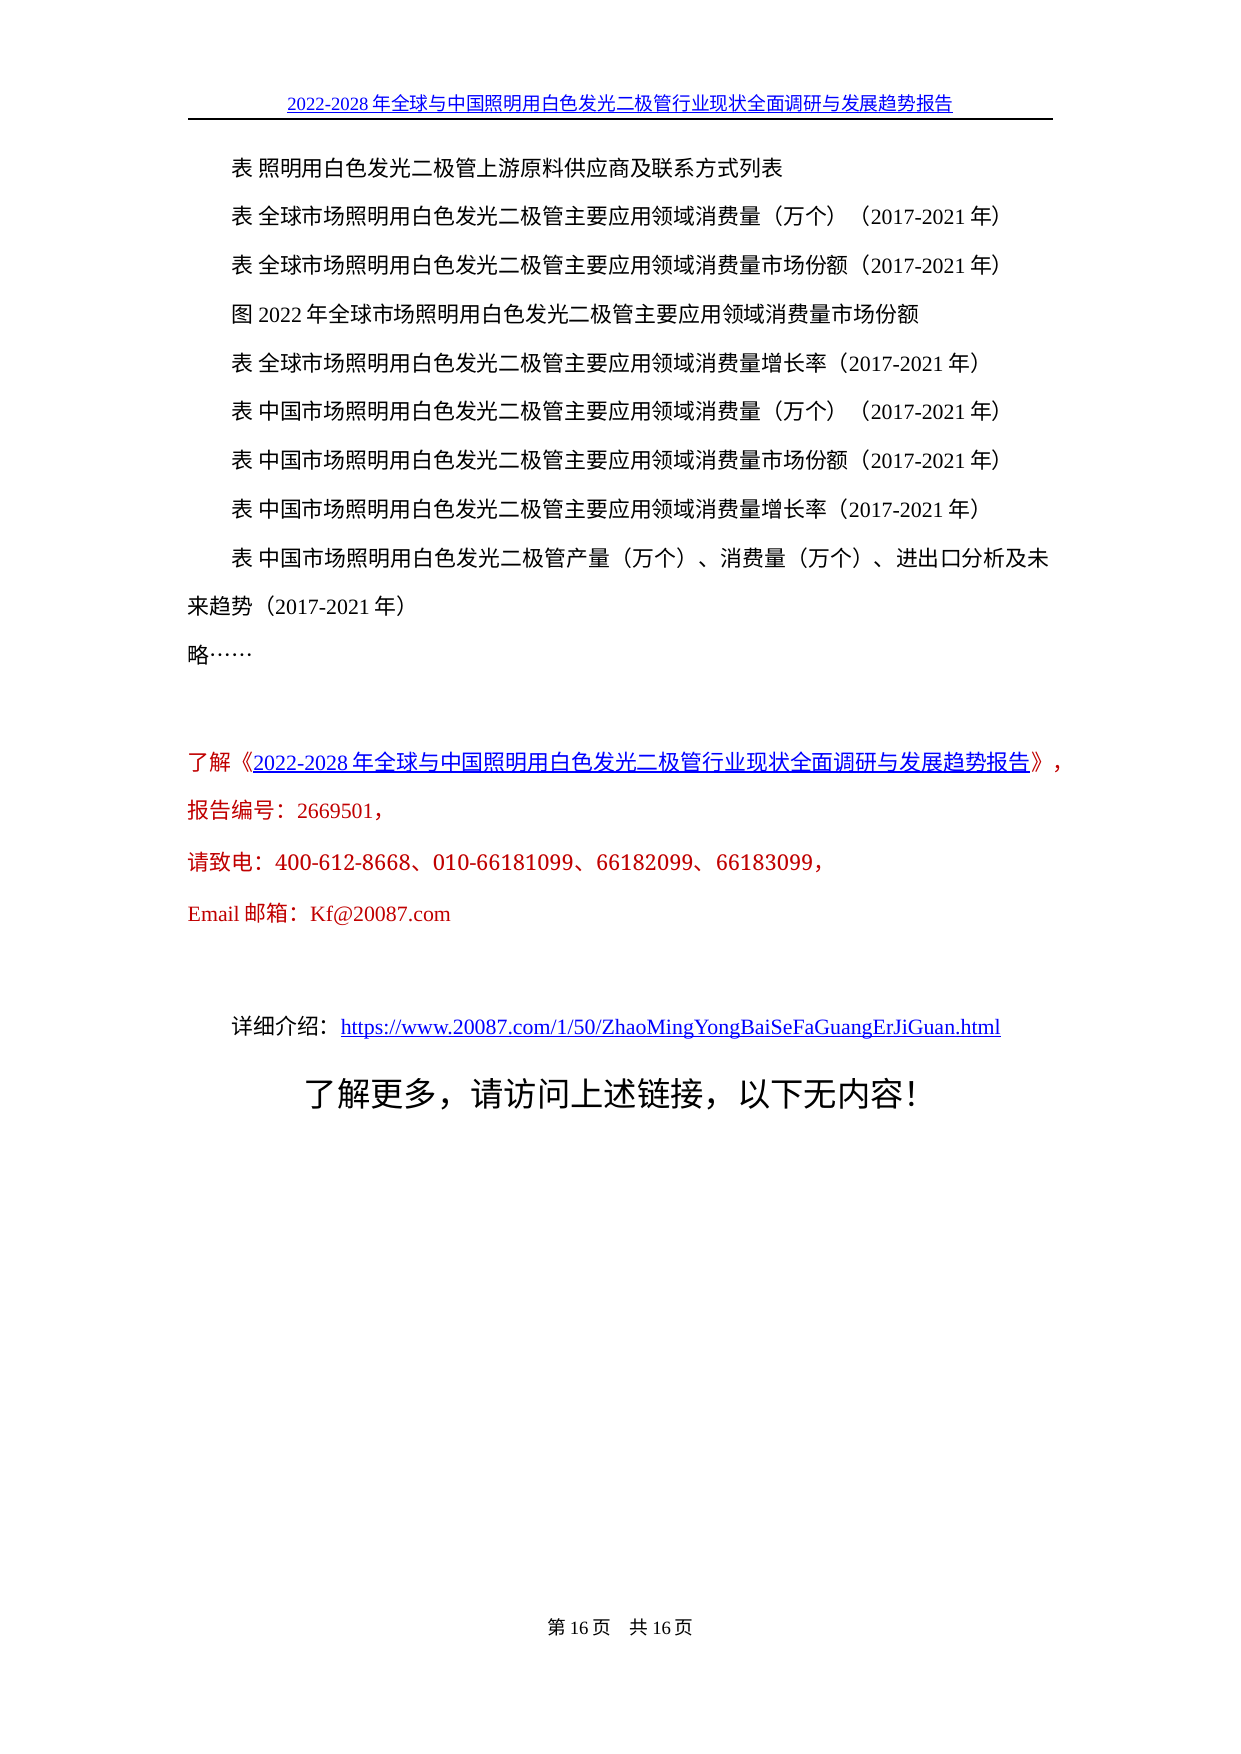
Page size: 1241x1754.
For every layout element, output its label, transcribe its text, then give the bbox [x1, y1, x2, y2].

title 了解更多，请访问上述链接，以下无内容！ [187, 1059, 1053, 1124]
text 了解《2022-2028年全球与中国照明用白色发光二极管行业现状全面调研与发展趋势报告》，报告编号：2669501， [187, 744, 1053, 825]
text 请致电：400-612-8668、010-66181099、66182099、66183099， [187, 844, 1053, 877]
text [187, 150, 1053, 670]
text Email邮箱：Kf@20087.com [187, 896, 1053, 928]
text 详细介绍：https://www.20087.com/1/50/ZhaoMingYongBaiSeFaGuangErJiGuan.html [187, 1009, 1053, 1041]
